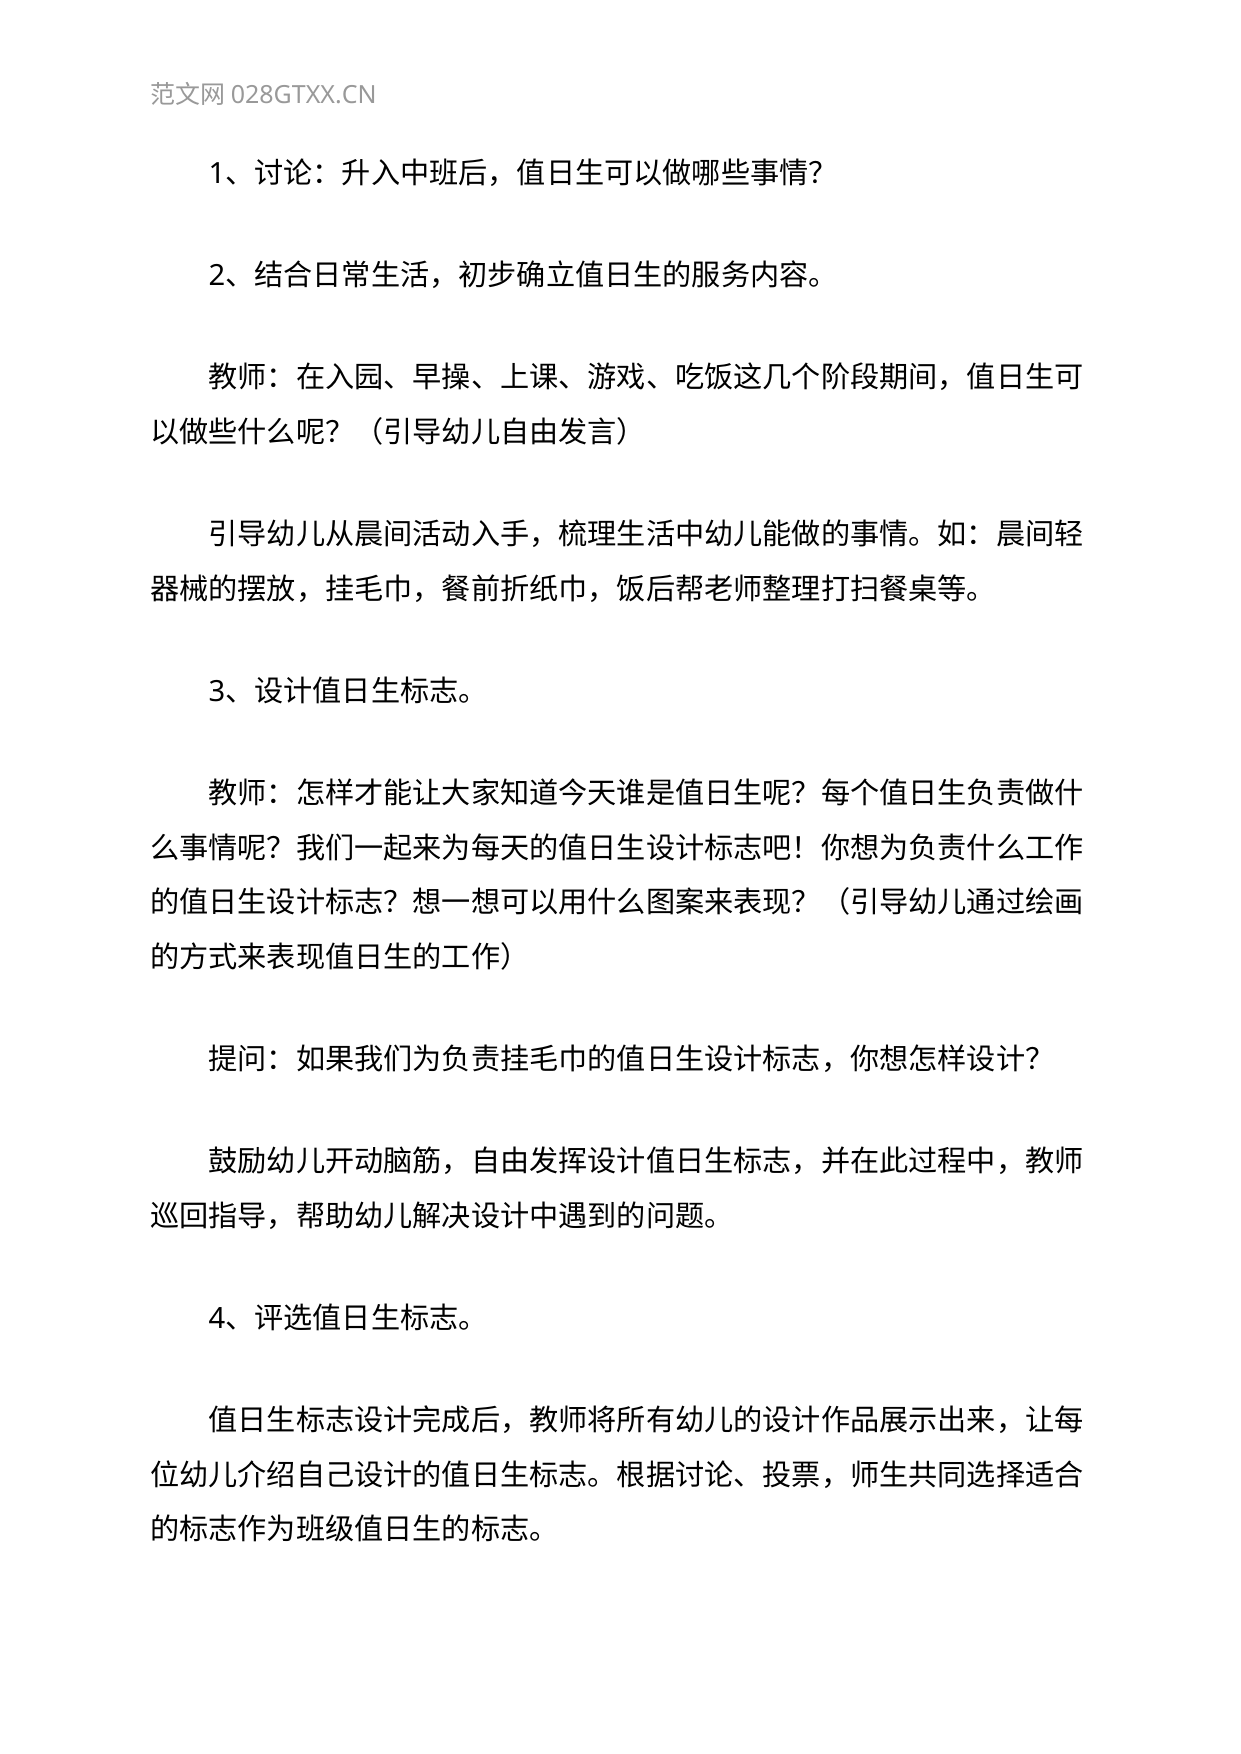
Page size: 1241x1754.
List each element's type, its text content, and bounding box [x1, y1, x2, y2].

text 教师：在入园、早操、上课、游戏、吃饭这几个阶段期间，值日生可以做些什么呢？（引导幼儿自由发言） [150, 354, 1090, 451]
text 4、评选值日生标志。 [150, 1294, 1090, 1337]
text 值日生标志设计完成后，教师将所有幼儿的设计作品展示出来，让每位幼儿介绍自己设计的值日生标志。根据讨论、投票，师生共同选择适合的标志作为班级值日生的标志。 [150, 1396, 1090, 1548]
text 鼓励幼儿开动脑筋，自由发挥设计值日生标志，并在此过程中，教师巡回指导，帮助幼儿解决设计中遇到的问题。 [150, 1137, 1090, 1235]
text 3、设计值日生标志。 [150, 667, 1090, 710]
text 2、结合日常生活，初步确立值日生的服务内容。 [150, 252, 1090, 294]
text 提问：如果我们为负责挂毛巾的值日生设计标志，你想怎样设计？ [150, 1036, 1090, 1078]
text 教师：怎样才能让大家知道今天谁是值日生呢？每个值日生负责做什么事情呢？我们一起来为每天的值日生设计标志吧！你想为负责什么工作的值日生设计标志？想一想可以用什么图案来表现？（引导幼儿通过绘画的方式来表现值日生的工作） [150, 769, 1090, 976]
text 1、讨论：升入中班后，值日生可以做哪些事情？ [150, 150, 1090, 192]
text 引导幼儿从晨间活动入手，梳理生活中幼儿能做的事情。如：晨间轻器械的摆放，挂毛巾，餐前折纸巾，饭后帮老师整理打扫餐桌等。 [150, 511, 1090, 608]
